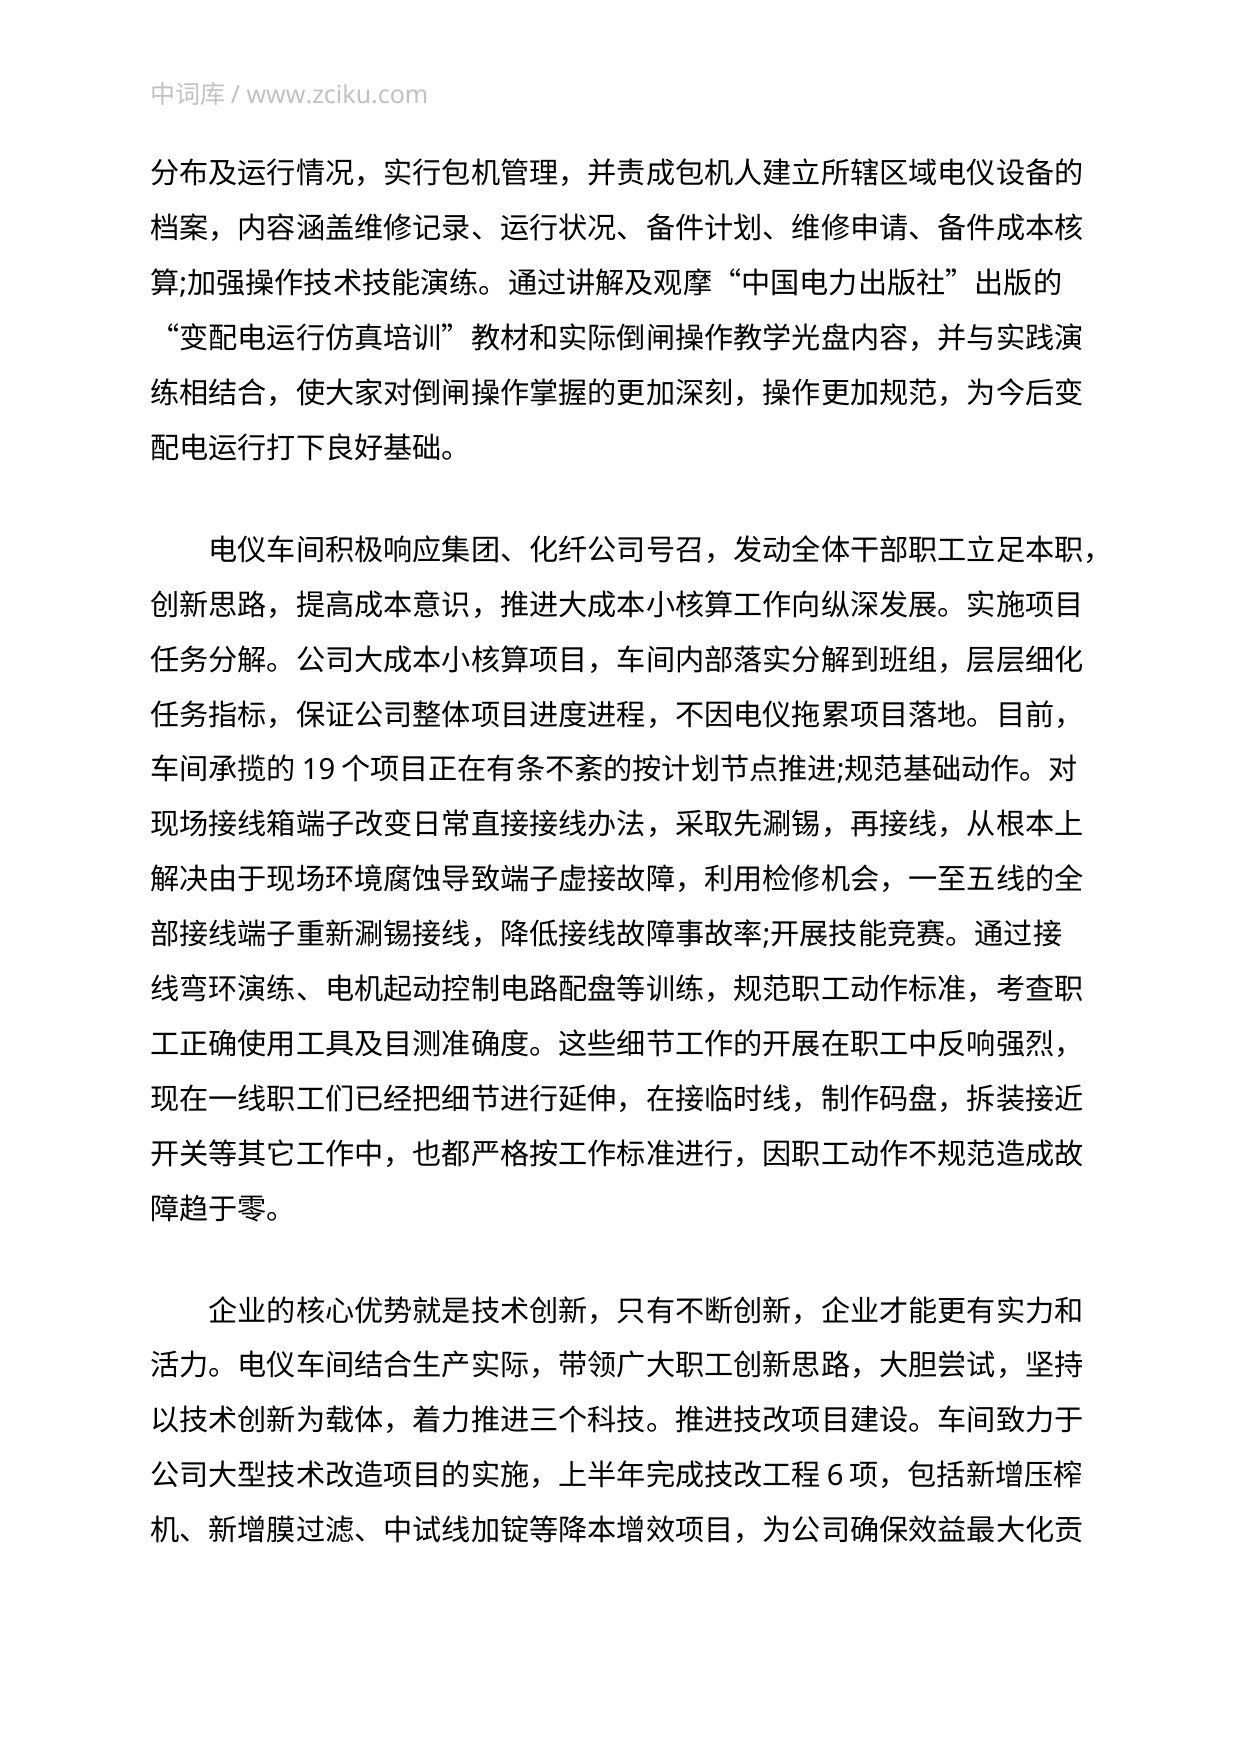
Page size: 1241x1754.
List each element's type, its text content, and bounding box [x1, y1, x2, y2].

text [150, 150, 1090, 467]
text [150, 1287, 1090, 1549]
text 电仪车间积极响应集团、化纤公司号召，发动全体干部职工立足本职，创新思路，提高成本意识，推进大成本小核算工作向纵深发展。实施项目任务分解。公司大成本小核算项目，车间内部落实分解到班组，层层细化任务指标，保证公司整体项目进度进程，不因电仪拖累项目落地。目前，车间承揽的19个项目正在有条不紊的按计划节点推进;规范基础动作。对现场接线箱端子改变日常直接接线办法，采取先涮锡，再接线，从根本上解决由于现场环境腐蚀导致端子虚接故障，利用检修机会，一至五线的全部接线端子重新涮锡接线，降低接线故障事故率;开展技能竞赛。通过接线弯环演练、电机起动控制电路配盘等训练，规范职工动作标准，考查职工正确使用工具及目测准确度。这些细节工作的开展在职工中反响强烈，现在一线职工们已经把细节进行延伸，在接临时线，制作码盘，拆装接近开关等其它工作中，也都严格按工作标准进行，因职工动作不规范造成故障趋于零。 [150, 526, 1090, 1228]
